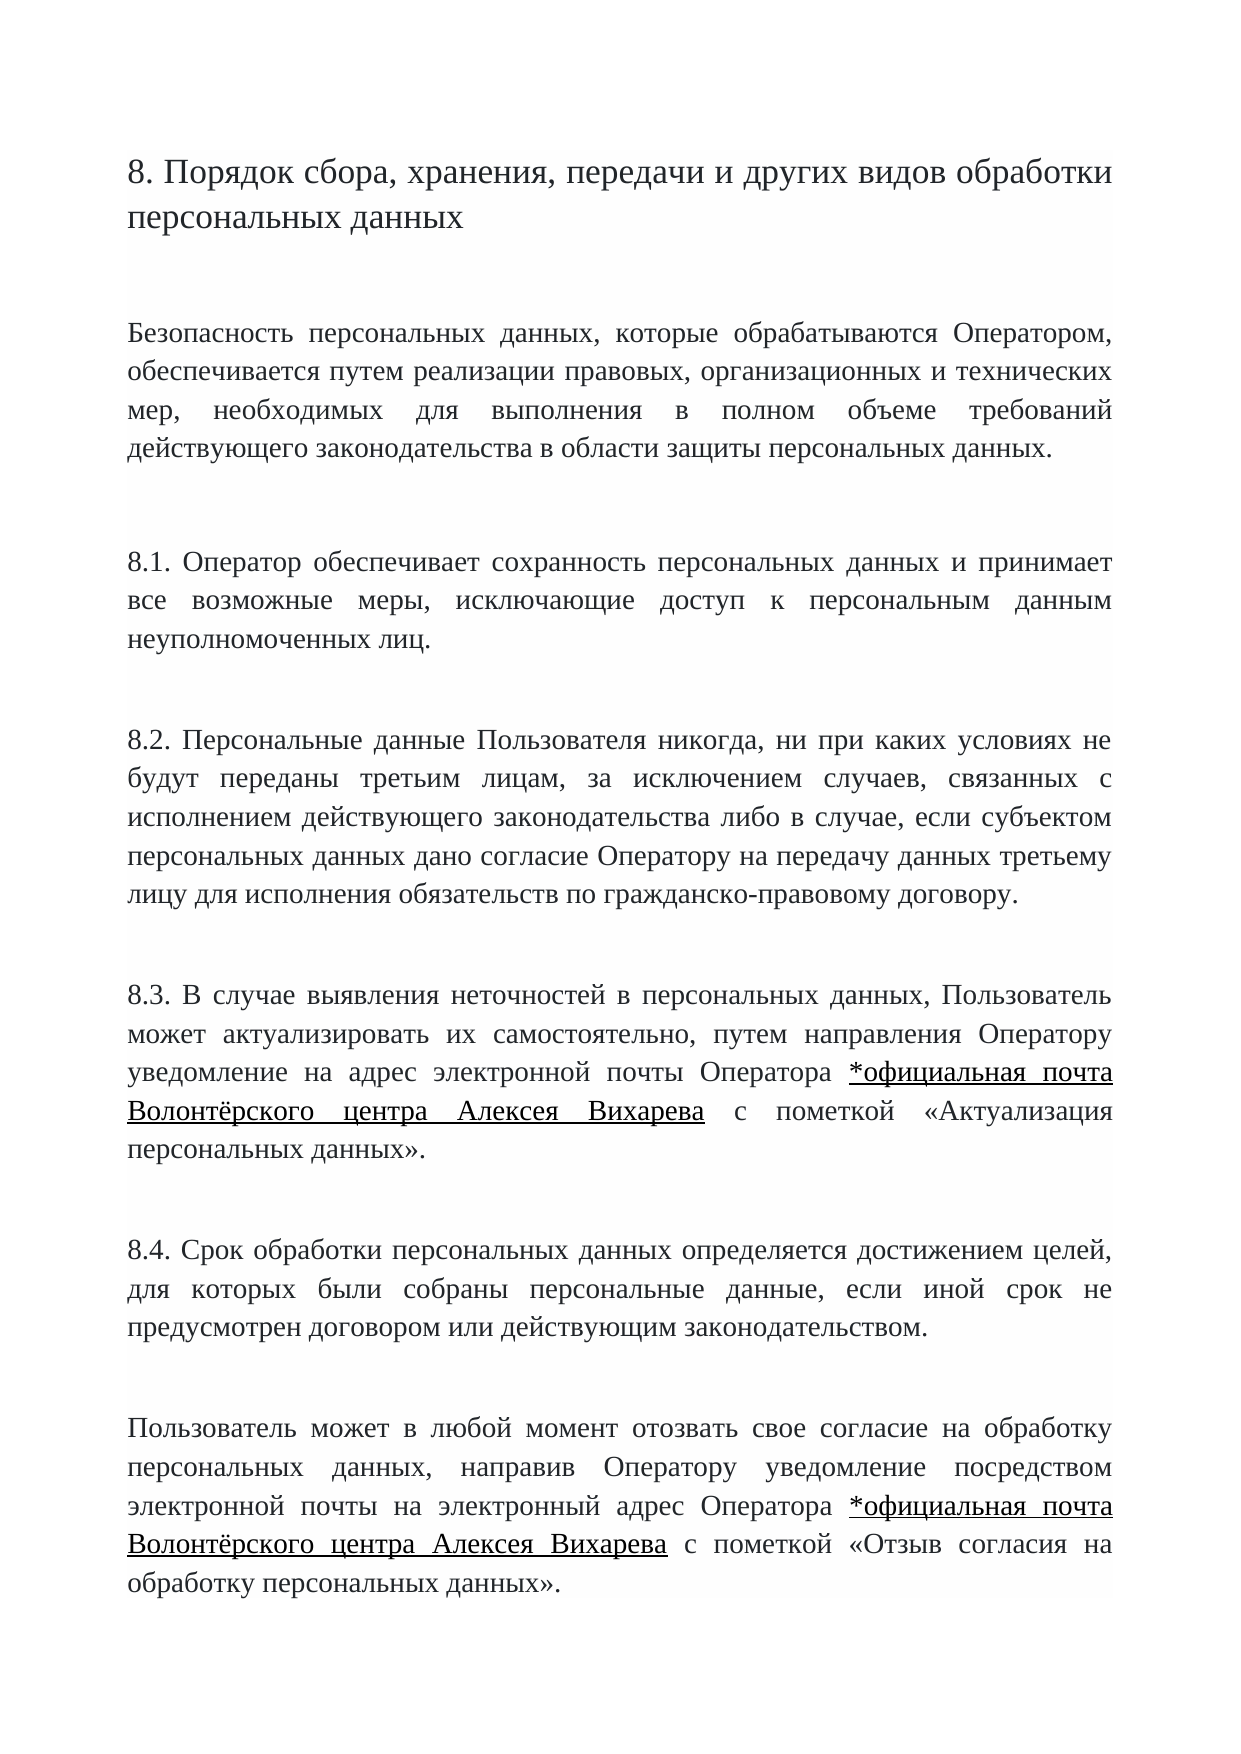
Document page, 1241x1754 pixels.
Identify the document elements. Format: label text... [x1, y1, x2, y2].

text Пользователь может в любой момент отозвать свое согласие на обработку персональных данных, направив Оператору уведомление посредством электронной почты на электронный адрес Оператора *официальная почта Волонтёрского центра Алексея Вихарева с пометкой «Отзыв согласия на обработку персональных данных». [127, 1411, 1113, 1598]
text 8.2. Персональные данные Пользователя никогда, ни при каких условиях не будут переданы третьим лицам, за исключением случаев, связанных с исполнением действующего законодательства либо в случае, если субъектом персональных данных дано согласие Оператору на передачу данных третьему лицу для исполнения обязательств по гражданско-правовому договору. [127, 722, 1113, 910]
text 8.3. В случае выявления неточностей в персональных данных, Пользователь может актуализировать их самостоятельно, путем направления Оператору уведомление на адрес электронной почты Оператора *официальная почта Волонтёрского центра Алексея Вихарева с пометкой «Актуализация персональных данных». [127, 977, 1113, 1165]
text 8.4. Срок обработки персональных данных определяется достижением целей, для которых были собраны персональные данные, если иной срок не предусмотрен договором или действующим законодательством. [127, 1232, 1113, 1343]
text 8.1. Оператор обеспечивает сохранность персональных данных и принимает все возможные меры, исключающие доступ к персональным данным неуполномоченных лиц. [127, 544, 1113, 654]
subtitle 8. Порядок сбора, хранения, передачи и других видов обработки персональных данных [127, 150, 1113, 236]
text Безопасность персональных данных, которые обрабатываются Оператором, обеспечивается путем реализации правовых, организационных и технических мер, необходимых для выполнения в полном объеме требований действующего законодательства в области защиты персональных данных. [127, 315, 1113, 464]
